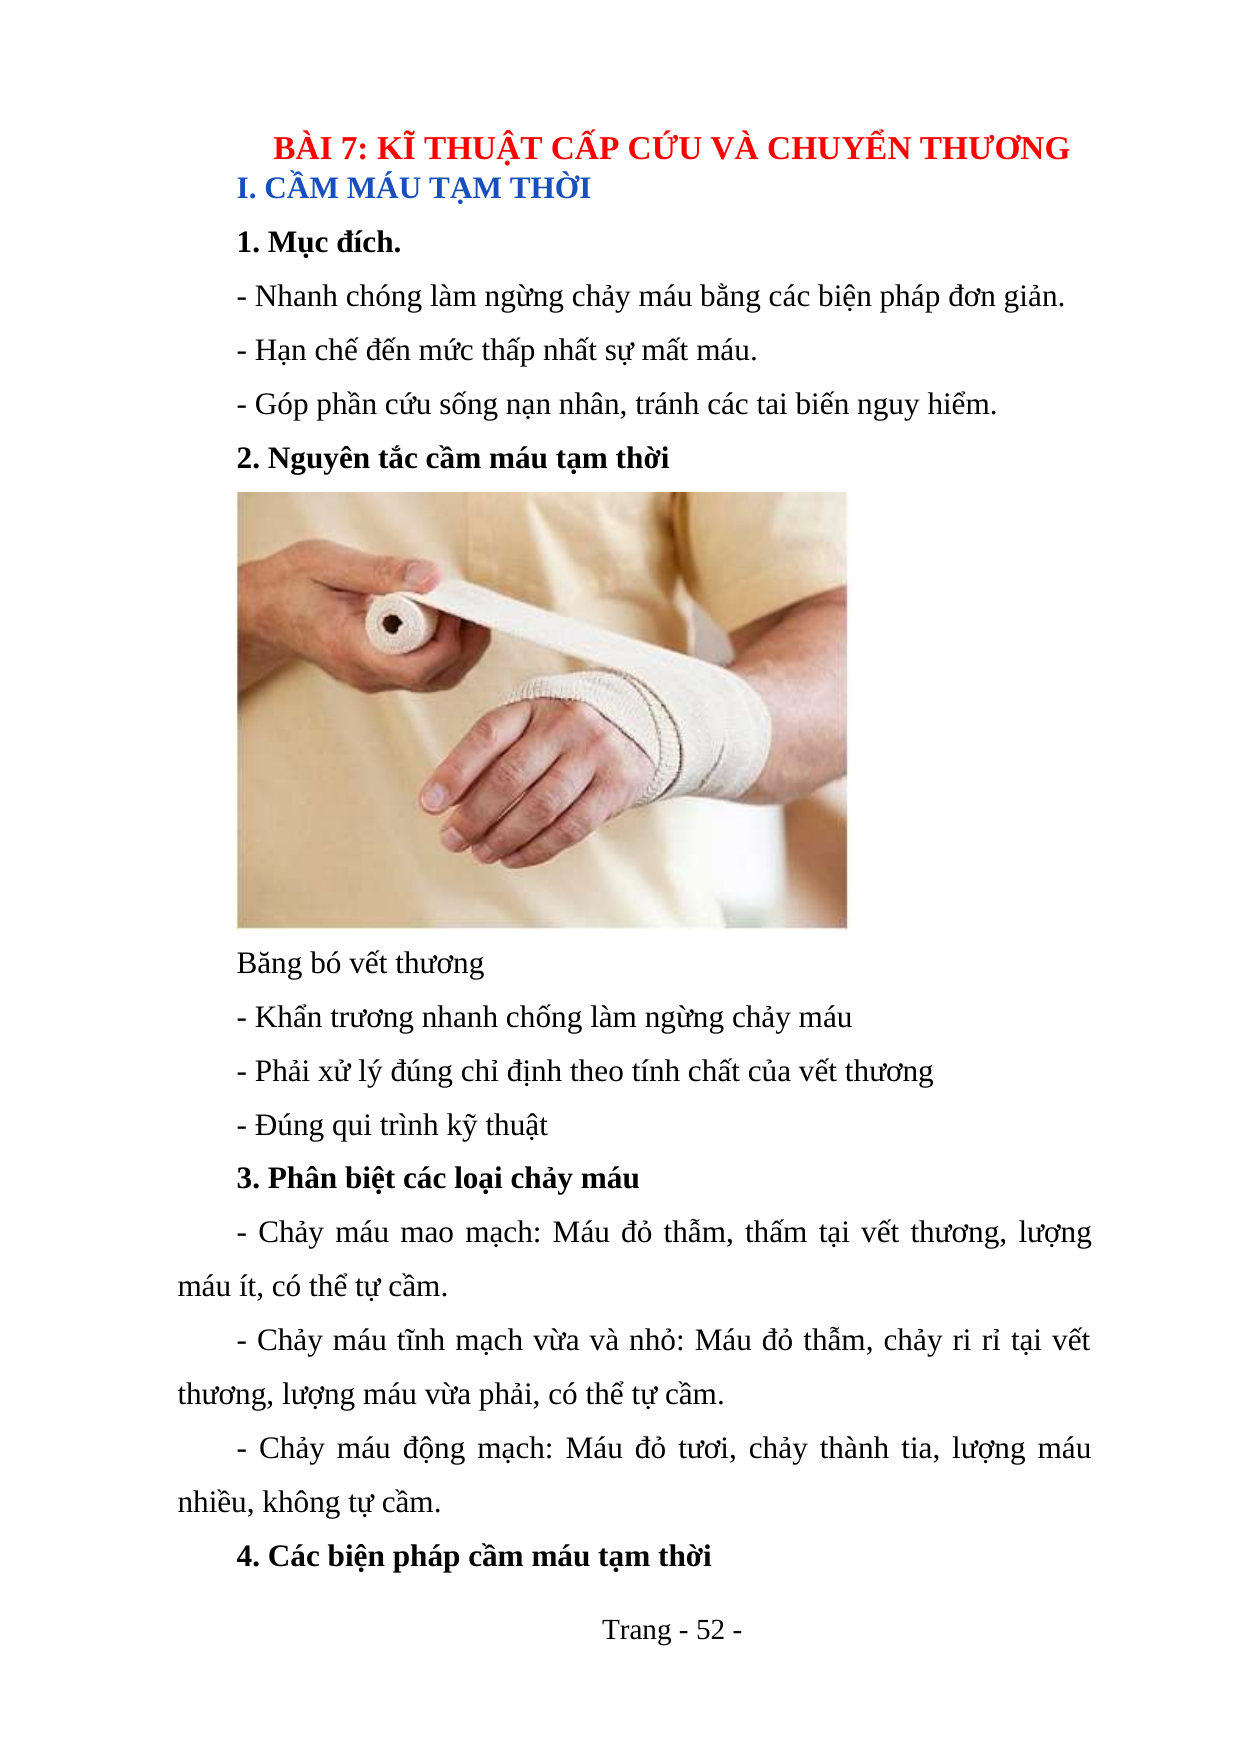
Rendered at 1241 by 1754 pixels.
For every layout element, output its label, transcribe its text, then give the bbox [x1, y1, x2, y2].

subtitle BÀI 7: KĨ THUẬT CẤP CỨU VÀ CHUYỂN THƯƠNG [177, 128, 1092, 167]
text 4. Các biện pháp cầm máu tạm thời [177, 1537, 1092, 1573]
text - Góp phần cứu sống nạn nhân, tránh các tai biến nguy hiểm. [177, 385, 1092, 421]
text - Nhanh chóng làm ngừng chảy máu bằng các biện pháp đơn giản. [177, 277, 1092, 313]
text - Chảy máu mao mạch: Máu đỏ thẫm, thấm tại vết thương, lượng máu ít, có thể tự cầm. [177, 1214, 1092, 1303]
text Băng bó vết thương [177, 944, 1092, 980]
text 1. Mục đích. [177, 224, 1092, 259]
text - Đúng qui trình kỹ thuật [177, 1106, 1092, 1142]
text 2. Nguyên tắc cầm máu tạm thời [177, 439, 1092, 475]
text - Chảy máu tĩnh mạch vừa và nhỏ: Máu đỏ thẫm, chảy ri rỉ tại vết thương, lượng máu vừa phải, có thể tự cầm. [177, 1321, 1092, 1411]
text - Hạn chế đến mức thấp nhất sự mất máu. [177, 331, 1092, 367]
text - Phải xử lý đúng chỉ định theo tính chất của vết thương [177, 1052, 1092, 1088]
picture [236, 492, 852, 930]
text - Khẩn trương nhanh chống làm ngừng chảy máu [177, 998, 1092, 1034]
text I. CẦM MÁU TẠM THỜI [177, 170, 1092, 206]
text 3. Phân biệt các loại chảy máu [177, 1160, 1092, 1196]
text - Chảy máu động mạch: Máu đỏ tươi, chảy thành tia, lượng máu nhiều, không tự cầm. [177, 1429, 1092, 1519]
